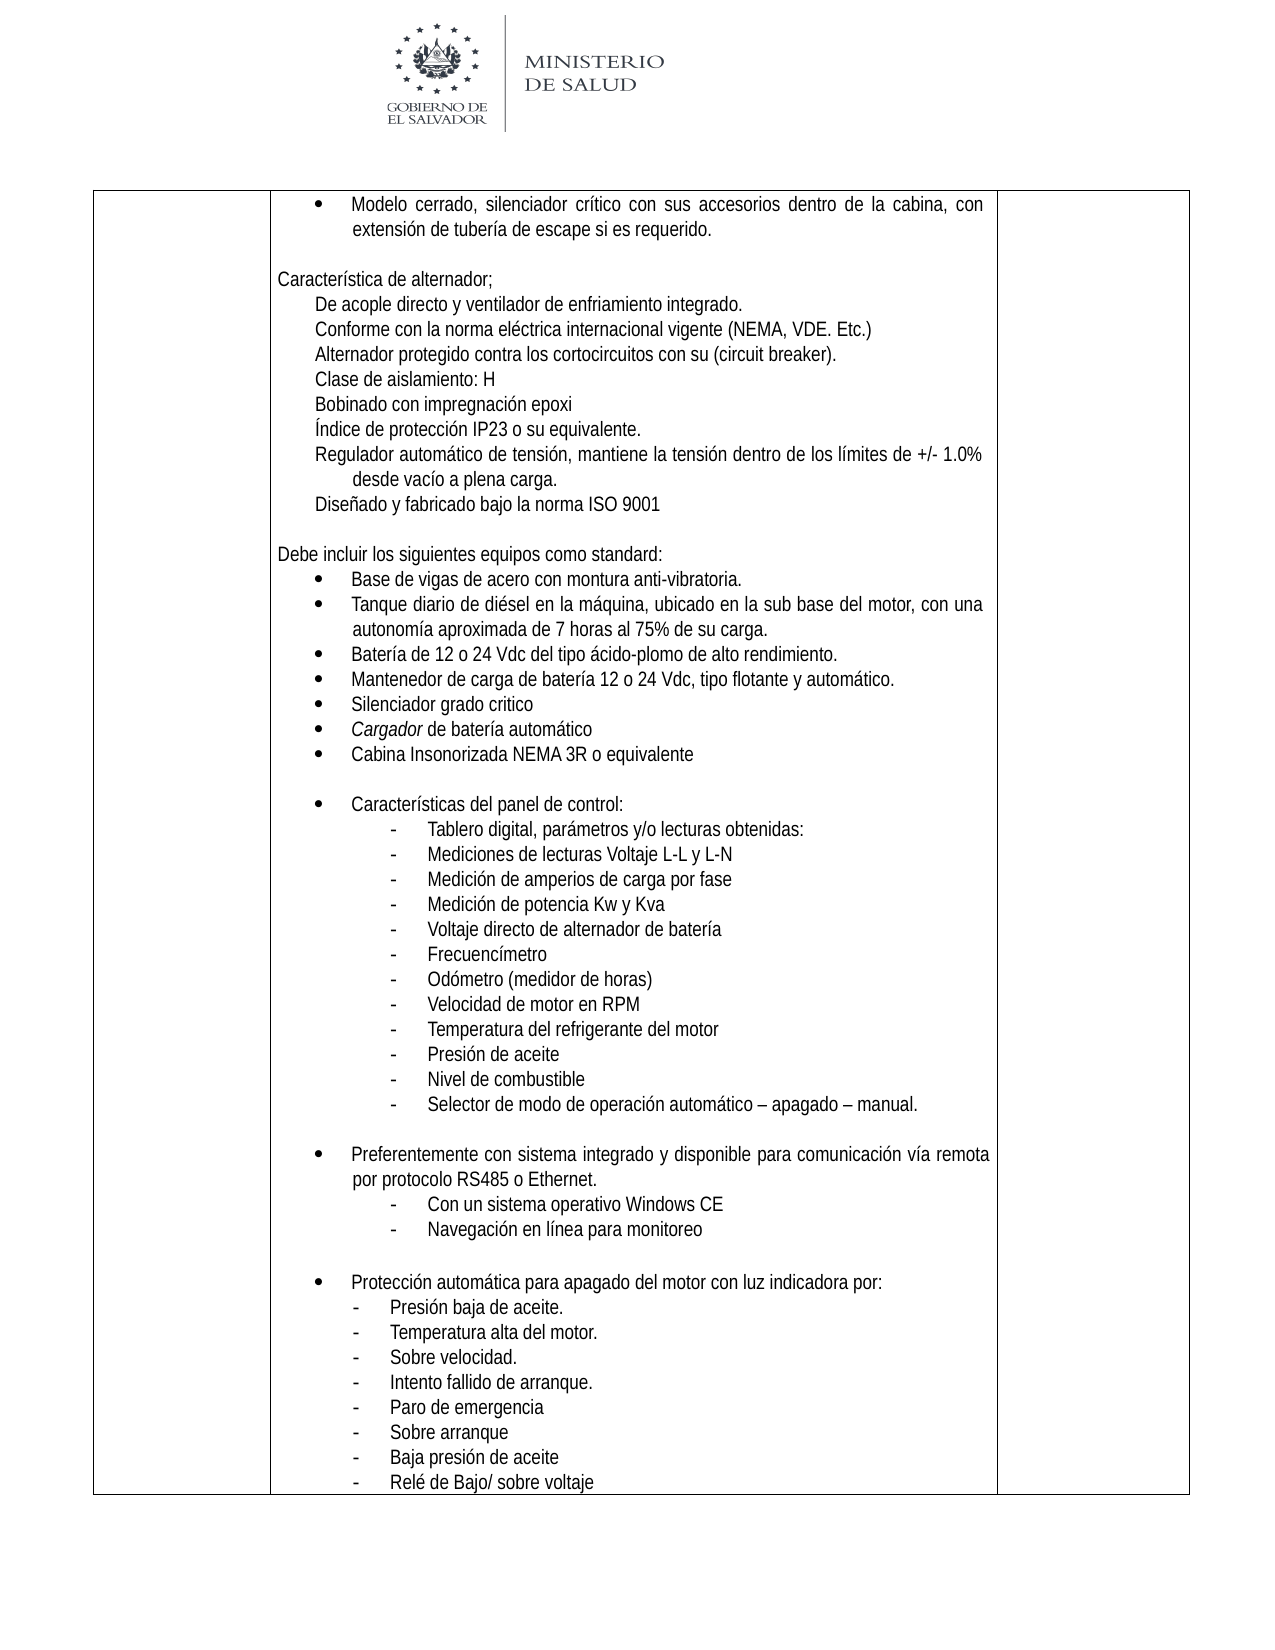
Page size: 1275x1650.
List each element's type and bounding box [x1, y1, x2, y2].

picture [387, 15, 665, 132]
table_cell [271, 191, 997, 1494]
table_cell [94, 191, 270, 1494]
table_cell [998, 191, 1189, 1494]
